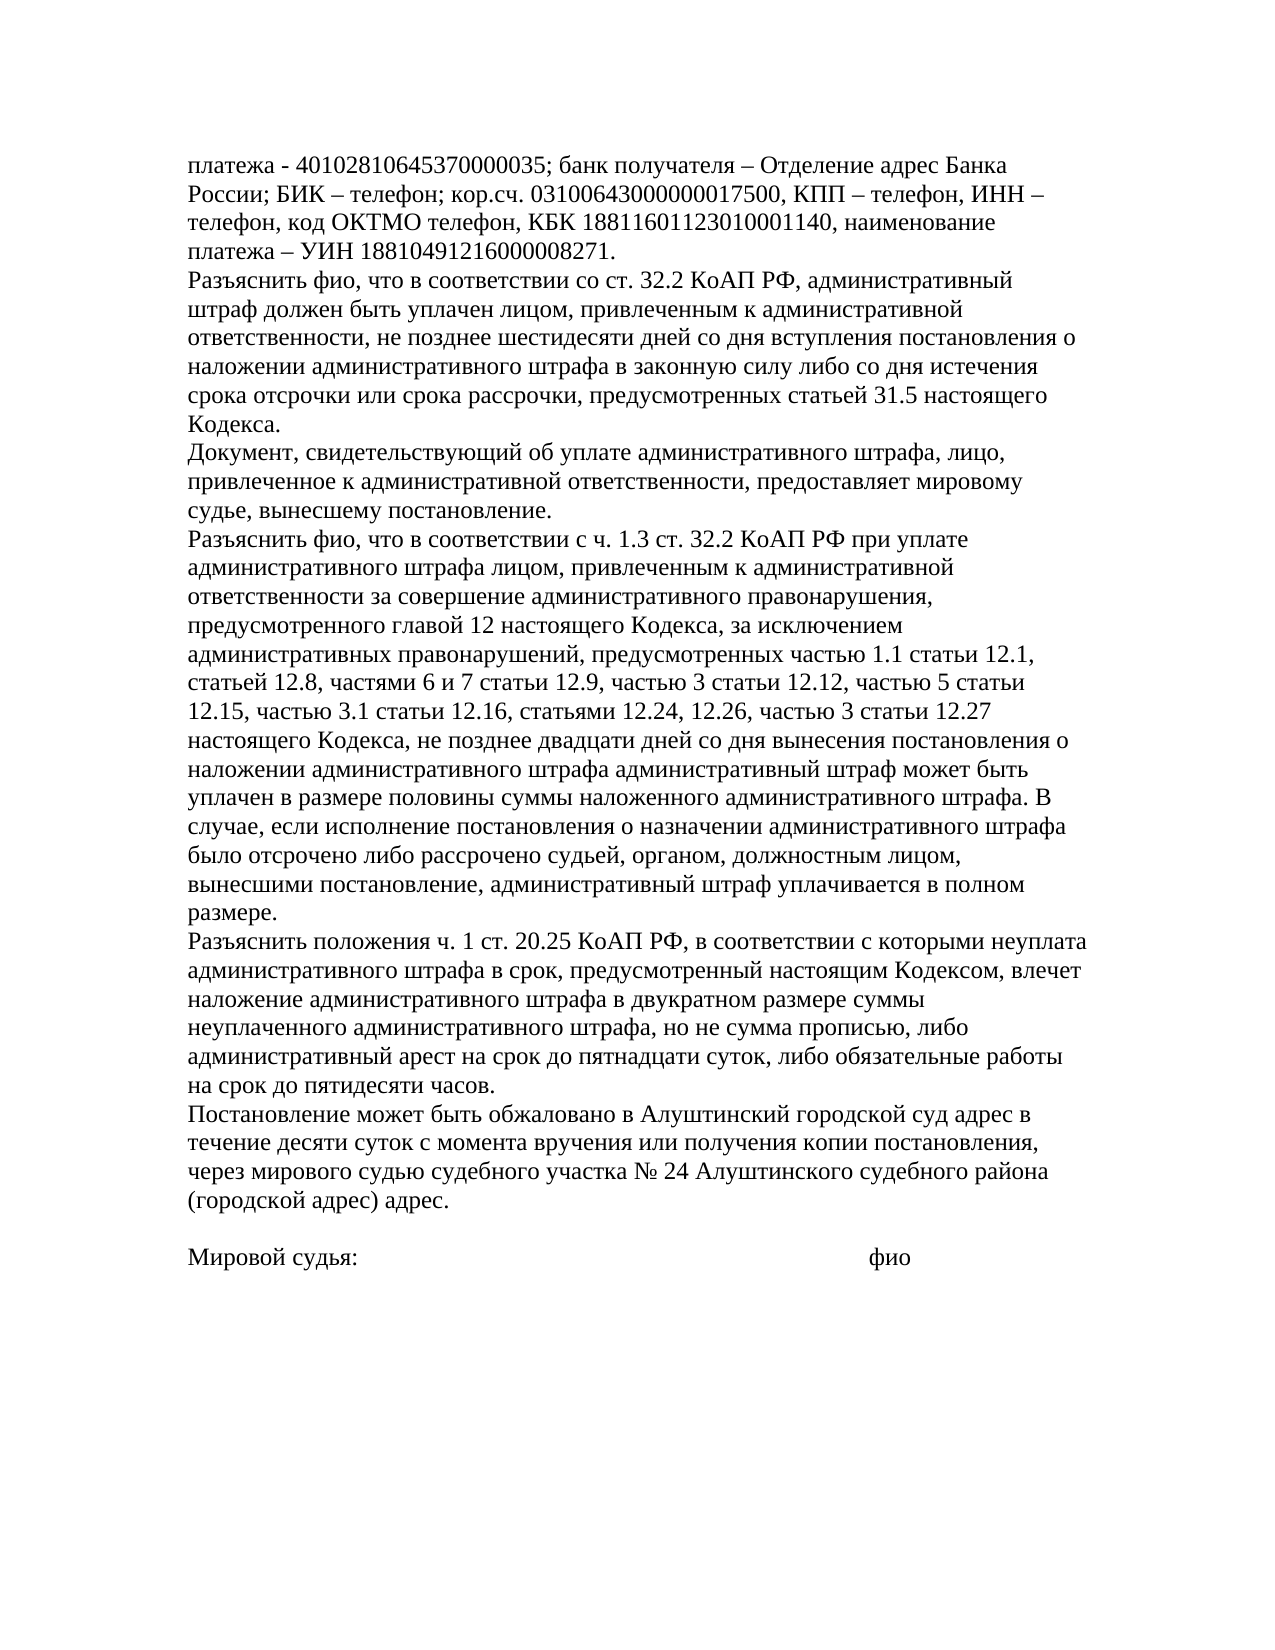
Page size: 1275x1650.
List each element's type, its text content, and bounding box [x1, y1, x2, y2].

text Мировой судья: фио [187, 1242, 1087, 1271]
text Разъяснить фио, что в соответствии с ч. 1.3 ст. 32.2 КоАП РФ при уплате административного штрафа лицом, привлеченным к административной ответственности за совершение административного правонарушения, предусмотренного главой 12 настоящего Кодекса, за исключением административных правонарушений, предусмотренных частью 1.1 статьи 12.1, статьей 12.8, частями 6 и 7 статьи 12.9, частью 3 статьи 12.12, частью 5 статьи 12.15, частью 3.1 статьи 12.16, статьями 12.24, 12.26, частью 3 статьи 12.27 настоящего Кодекса, не позднее двадцати дней со дня вынесения постановления о наложении административного штрафа административный штраф может быть уплачен в размере половины суммы наложенного административного штрафа. В случае, если исполнение постановления о назначении административного штрафа было отсрочено либо рассрочено судьей, органом, должностным лицом, вынесшими постановление, административный штраф уплачивается в полном размере. [187, 524, 1087, 926]
text Разъяснить фио, что в соответствии со ст. 32.2 КоАП РФ, административный штраф должен быть уплачен лицом, привлеченным к административной ответственности, не позднее шестидесяти дней со дня вступления постановления о наложении административного штрафа в законную силу либо со дня истечения срока отсрочки или срока рассрочки, предусмотренных статьей 31.5 настоящего Кодекса. [187, 265, 1087, 437]
text Документ, свидетельствующий об уплате административного штрафа, лицо, привлеченное к административной ответственности, предоставляет мировому судье, вынесшему постановление. [187, 437, 1087, 524]
text Постановление может быть обжаловано в Алуштинский городской суд адрес в течение десяти суток с момента вручения или получения копии постановления, через мирового судью судебного участка № 24 Алуштинского судебного района (городской адрес) адрес. [187, 1099, 1087, 1214]
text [187, 150, 1087, 265]
text Разъяснить положения ч. 1 ст. 20.25 КоАП РФ, в соответствии с которыми неуплата административного штрафа в срок, предусмотренный настоящим Кодексом, влечет наложение административного штрафа в двукратном размере суммы неуплаченного административного штрафа, но не сумма прописью, либо административный арест на срок до пятнадцати суток, либо обязательные работы на срок до пятидесяти часов. [187, 926, 1087, 1099]
